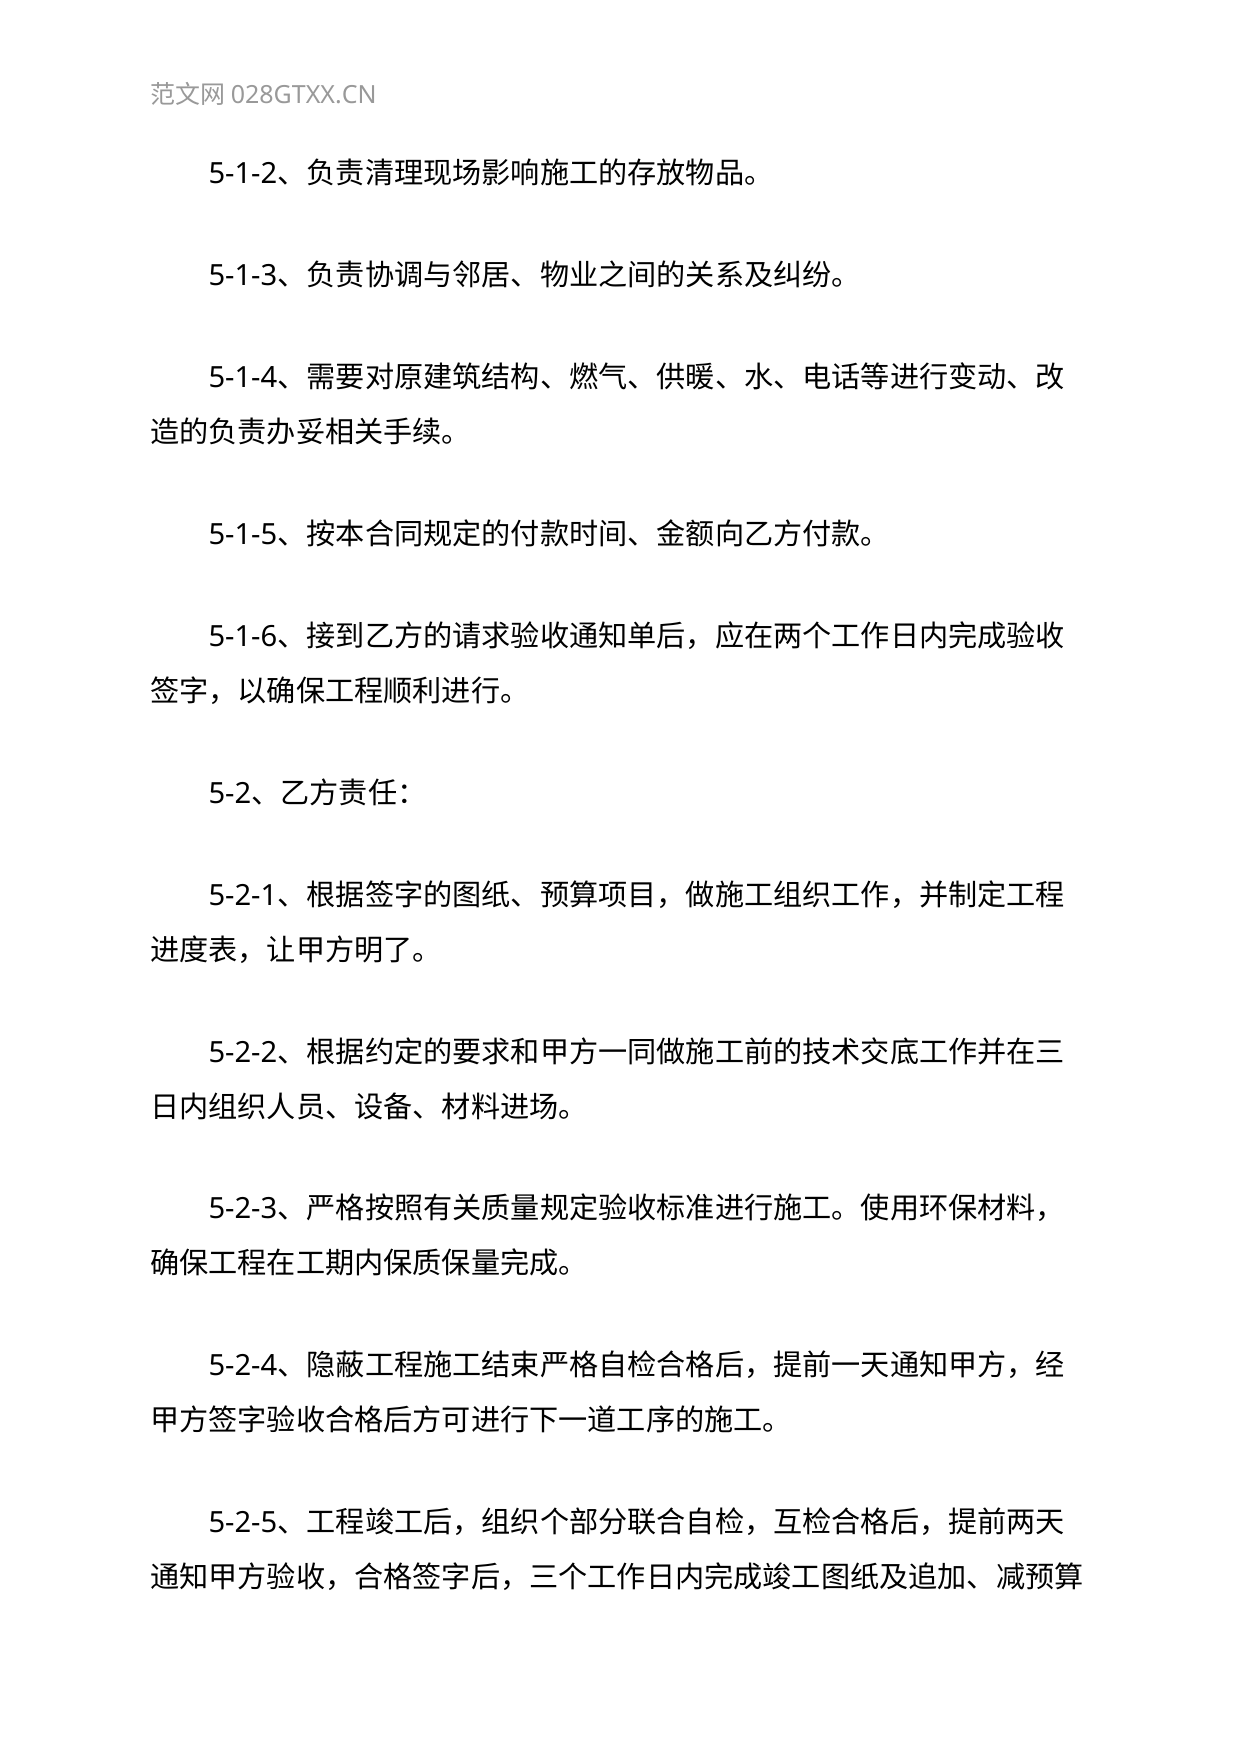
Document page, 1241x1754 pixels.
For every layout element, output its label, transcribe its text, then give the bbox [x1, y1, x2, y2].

text 5-1-5、按本合同规定的付款时间、金额向乙方付款。 [150, 511, 1090, 553]
text 5-2、乙方责任： [150, 769, 1090, 812]
text 5-1-6、接到乙方的请求验收通知单后，应在两个工作日内完成验收签字，以确保工程顺利进行。 [150, 613, 1090, 710]
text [150, 1498, 1090, 1596]
text 5-1-2、负责清理现场影响施工的存放物品。 [150, 150, 1090, 192]
text 5-2-3、严格按照有关质量规定验收标准进行施工。使用环保材料，确保工程在工期内保质保量完成。 [150, 1185, 1090, 1282]
text 5-1-4、需要对原建筑结构、燃气、供暖、水、电话等进行变动、改造的负责办妥相关手续。 [150, 354, 1090, 451]
text 5-2-2、根据约定的要求和甲方一同做施工前的技术交底工作并在三日内组织人员、设备、材料进场。 [150, 1028, 1090, 1126]
text 5-1-3、负责协调与邻居、物业之间的关系及纠纷。 [150, 252, 1090, 294]
text 5-2-4、隐蔽工程施工结束严格自检合格后，提前一天通知甲方，经甲方签字验收合格后方可进行下一道工序的施工。 [150, 1342, 1090, 1439]
text 5-2-1、根据签字的图纸、预算项目，做施工组织工作，并制定工程进度表，让甲方明了。 [150, 871, 1090, 969]
